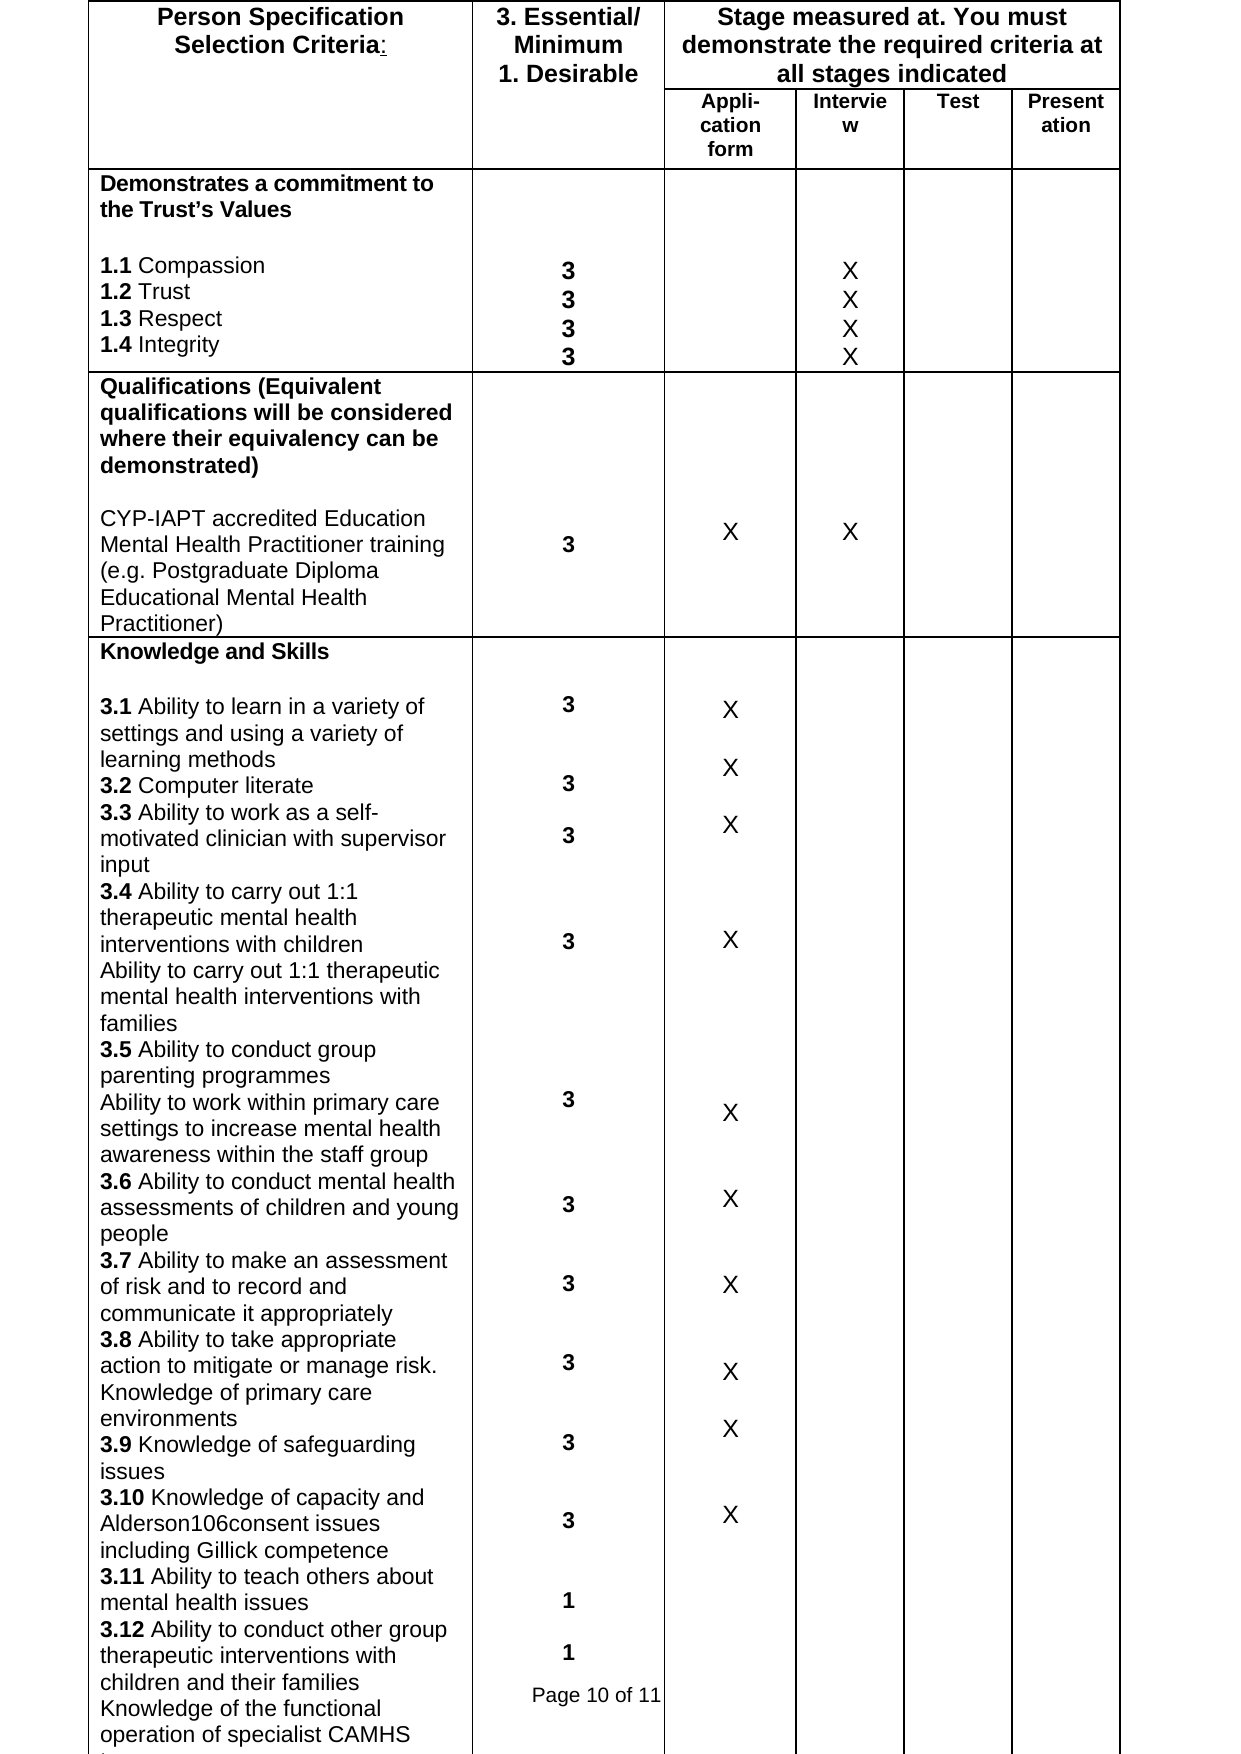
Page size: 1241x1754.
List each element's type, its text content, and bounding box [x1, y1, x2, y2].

table_cell Knowledge and Skills 3.1 Ability to learn in a variety of settings and using a variety of learning methods 3.2 Computer literate 3.3 Ability to work as a self-motivated clinician with supervisor input 3.4 Ability to carry out 1:1 therapeutic mental health interventions with children Ability to carry out 1:1 therapeutic mental health interventions with families 3.5 Ability to conduct group parenting programmes Ability to work within primary care settings to increase mental health awareness within the staff group 3.6 Ability to conduct mental health assessments of children and young people 3.7 Ability to make an assessment of risk and to record and communicate it appropriately 3.8 Ability to take appropriate action to mitigate or manage risk. Knowledge of primary care environments 3.9 Knowledge of safeguarding issues 3.10 Knowledge of capacity and Alderson106consent issues including Gillick competence 3.11 Ability to teach others about mental health issues 3.12 Ability to conduct other group therapeutic interventions with children and their families Knowledge of the functional operation of specialist CAMHS teams 3.13 Knowledge of the primary care system in England 3.14 Knowledge of children and young people gained through academic study in child development, child wellbeing or mental health. [89, 638, 472, 1754]
table_cell Demonstrates a commitment to the Trust’s Values 1.1 Compassion 1.2 Trust 1.3 Respect 1.4 Integrity [89, 170, 472, 371]
table_cell [1013, 638, 1119, 1754]
table_cell X X X X X X X X X X [665, 638, 795, 1754]
table_cell Qualifications (Equivalent qualifications will be considered where their equivalency can be demonstrated) CYP-IAPT accredited Education Mental Health Practitioner training (e.g. Postgraduate Diploma Educational Mental Health Practitioner) [89, 373, 472, 636]
table_cell Presentation [1013, 90, 1119, 168]
table_cell [905, 373, 1011, 636]
table_cell Test [905, 90, 1011, 168]
table_cell Interview [797, 90, 903, 168]
table_cell [905, 638, 1011, 1754]
table_cell 3 3 3 3 3 3 3 3 3 3 1 1 1 1 [473, 638, 664, 1754]
table_cell 3 [473, 373, 664, 636]
table_header 3. Essential/ Minimum 1. Desirable [473, 2, 664, 168]
table_cell [1013, 170, 1119, 371]
table_cell X [665, 373, 795, 636]
table_cell X [797, 373, 903, 636]
table_cell [905, 170, 1011, 371]
table_cell [797, 638, 903, 1754]
table_cell X X X X [797, 170, 903, 371]
table_cell [665, 170, 795, 371]
table_header Person Specification Selection Criteria: [89, 2, 472, 168]
table_cell 3 3 3 3 [473, 170, 664, 371]
table_cell Appli-cation form [665, 90, 795, 168]
table_header Stage measured at. You must demonstrate the required criteria at all stages indicated [665, 2, 1119, 88]
table_cell [1013, 373, 1119, 636]
